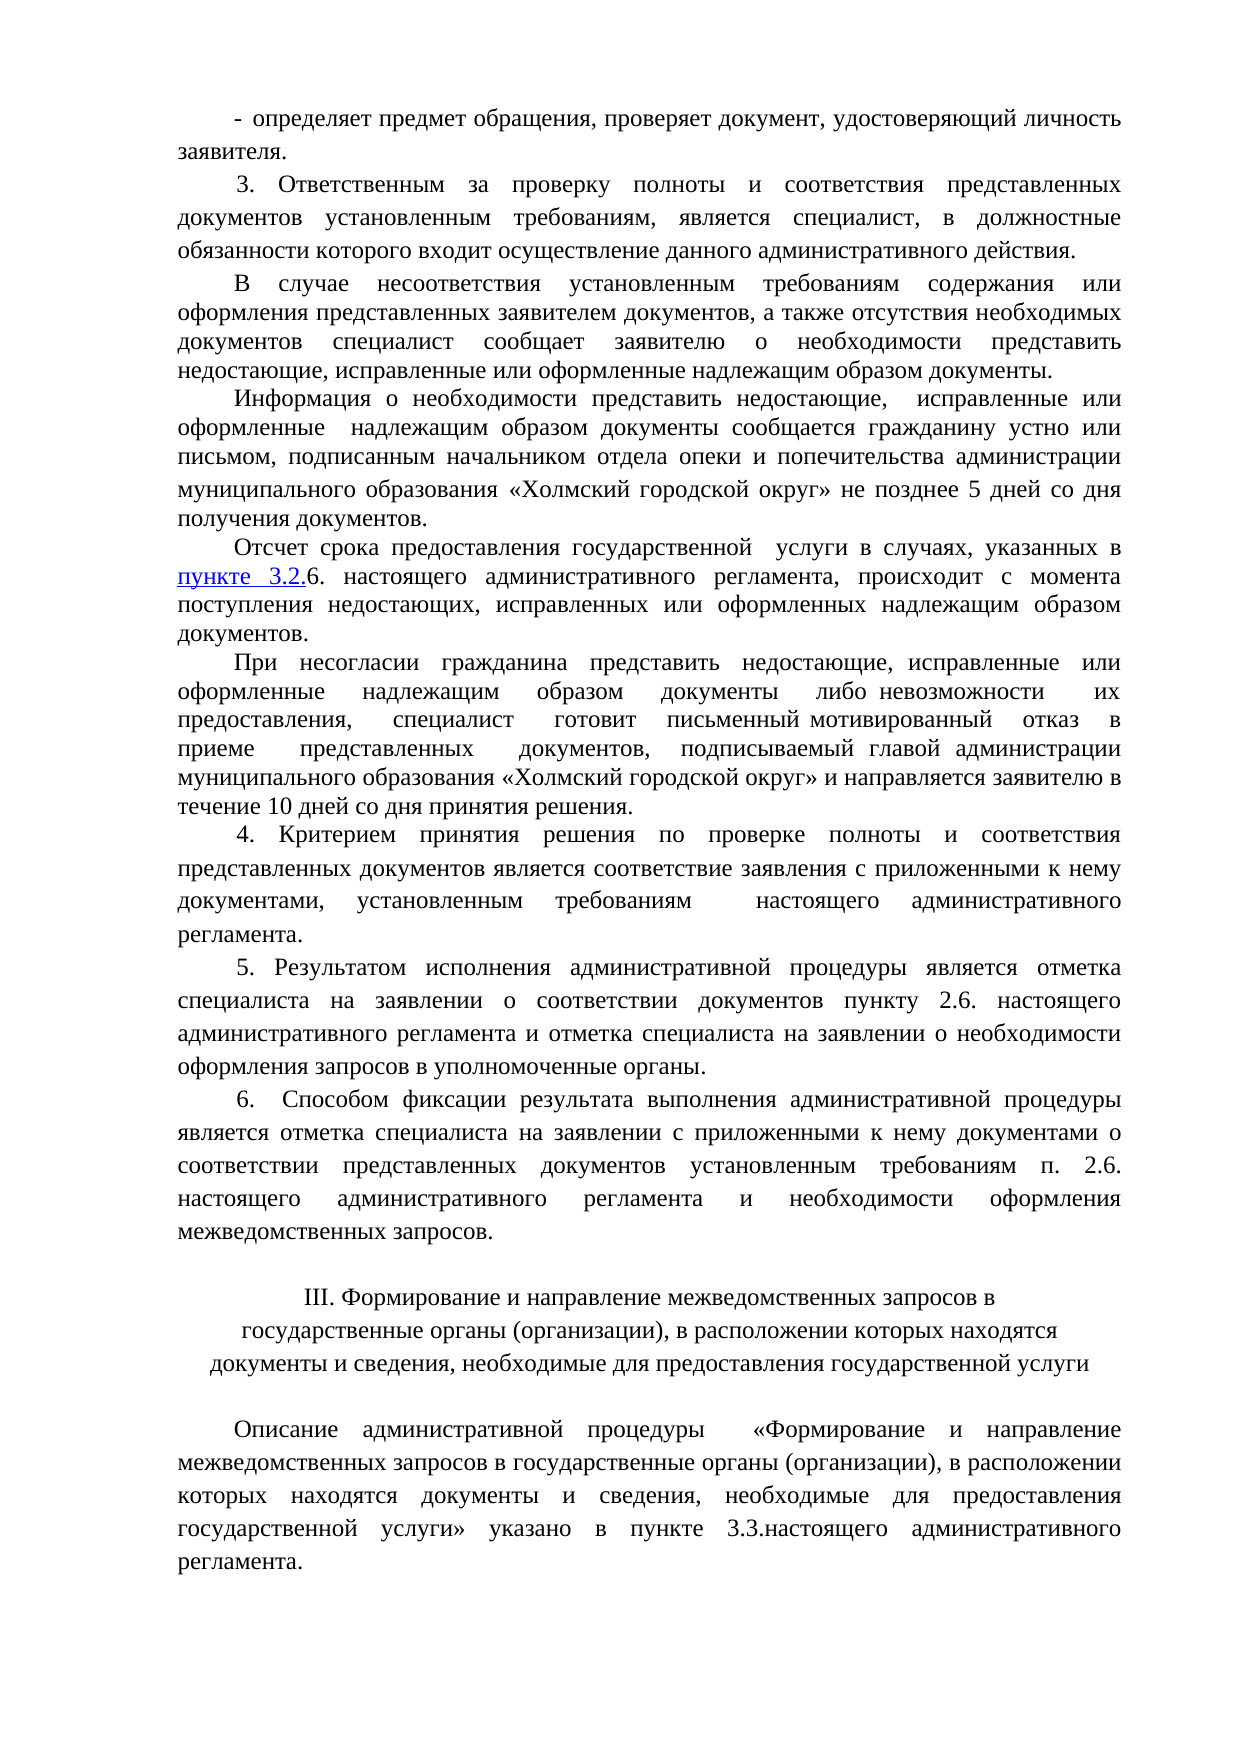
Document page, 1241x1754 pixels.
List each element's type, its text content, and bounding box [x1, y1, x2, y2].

text При несогласии гражданина представить недостающие, исправленные или оформленные надлежащим образом документы либо невозможности их предоставления, специалист готовит письменный мотивированный отказ в приеме представленных документов, подписываемый главой администрации муниципального образования «Холмский городской округ» и направляется заявителю в течение 10 дней со дня принятия решения. [177, 647, 1122, 819]
text 6. Способом фиксации результата выполнения административной процедуры является отметка специалиста на заявлении с приложенными к нему документами о соответствии представленных документов установленным требованиям п. 2.6. настоящего административного регламента и необходимости оформления межведомственных запросов. [177, 1084, 1122, 1244]
text - определяет предмет обращения, проверяет документ, удостоверяющий личность заявителя. [177, 103, 1122, 165]
text документы и сведения, необходимые для предоставления государственной услуги [177, 1348, 1122, 1377]
text 4. Критерием принятия решения по проверке полноты и соответствия представленных документов является соответствие заявления с приложенными к нему документами, установленным требованиям настоящего административного регламента. [177, 819, 1122, 947]
text В случае несоответствия установленным требованиям содержания или оформления представленных заявителем документов, а также отсутствия необходимых документов специалист сообщает заявителю о необходимости представить недостающие, исправленные или оформленные надлежащим образом документы. [177, 268, 1122, 383]
text государственные органы (организации), в расположении которых находятся [177, 1315, 1122, 1344]
text Информация о необходимости представить недостающие, исправленные или оформленные надлежащим образом документы сообщается гражданину устно или письмом, подписанным начальником отдела опеки и попечительства администрации муниципального образования «Холмский городской округ» не позднее 5 дней со дня получения документов. [177, 383, 1122, 532]
text III. Формирование и направление межведомственных запросов в [177, 1282, 1122, 1311]
text 3. Ответственным за проверку полноты и соответствия представленных документов установленным требованиям, является специалист, в должностные обязанности которого входит осуществление данного административного действия. [177, 169, 1122, 264]
text Описание административной процедуры «Формирование и направление межведомственных запросов в государственные органы (организации), в расположении которых находятся документы и сведения, необходимые для предоставления государственной услуги» указано в пункте 3.3.настоящего административного регламента. [177, 1414, 1122, 1575]
text Отсчет срока предоставления государственной услуги в случаях, указанных в пункте 3.2.6. настоящего административного регламента, происходит с момента поступления недостающих, исправленных или оформленных надлежащим образом документов. [177, 532, 1122, 647]
text 5. Результатом исполнения административной процедуры является отметка специалиста на заявлении о соответствии документов пункту 2.6. настоящего административного регламента и отметка специалиста на заявлении о необходимости оформления запросов в уполномоченные органы. [177, 952, 1122, 1079]
